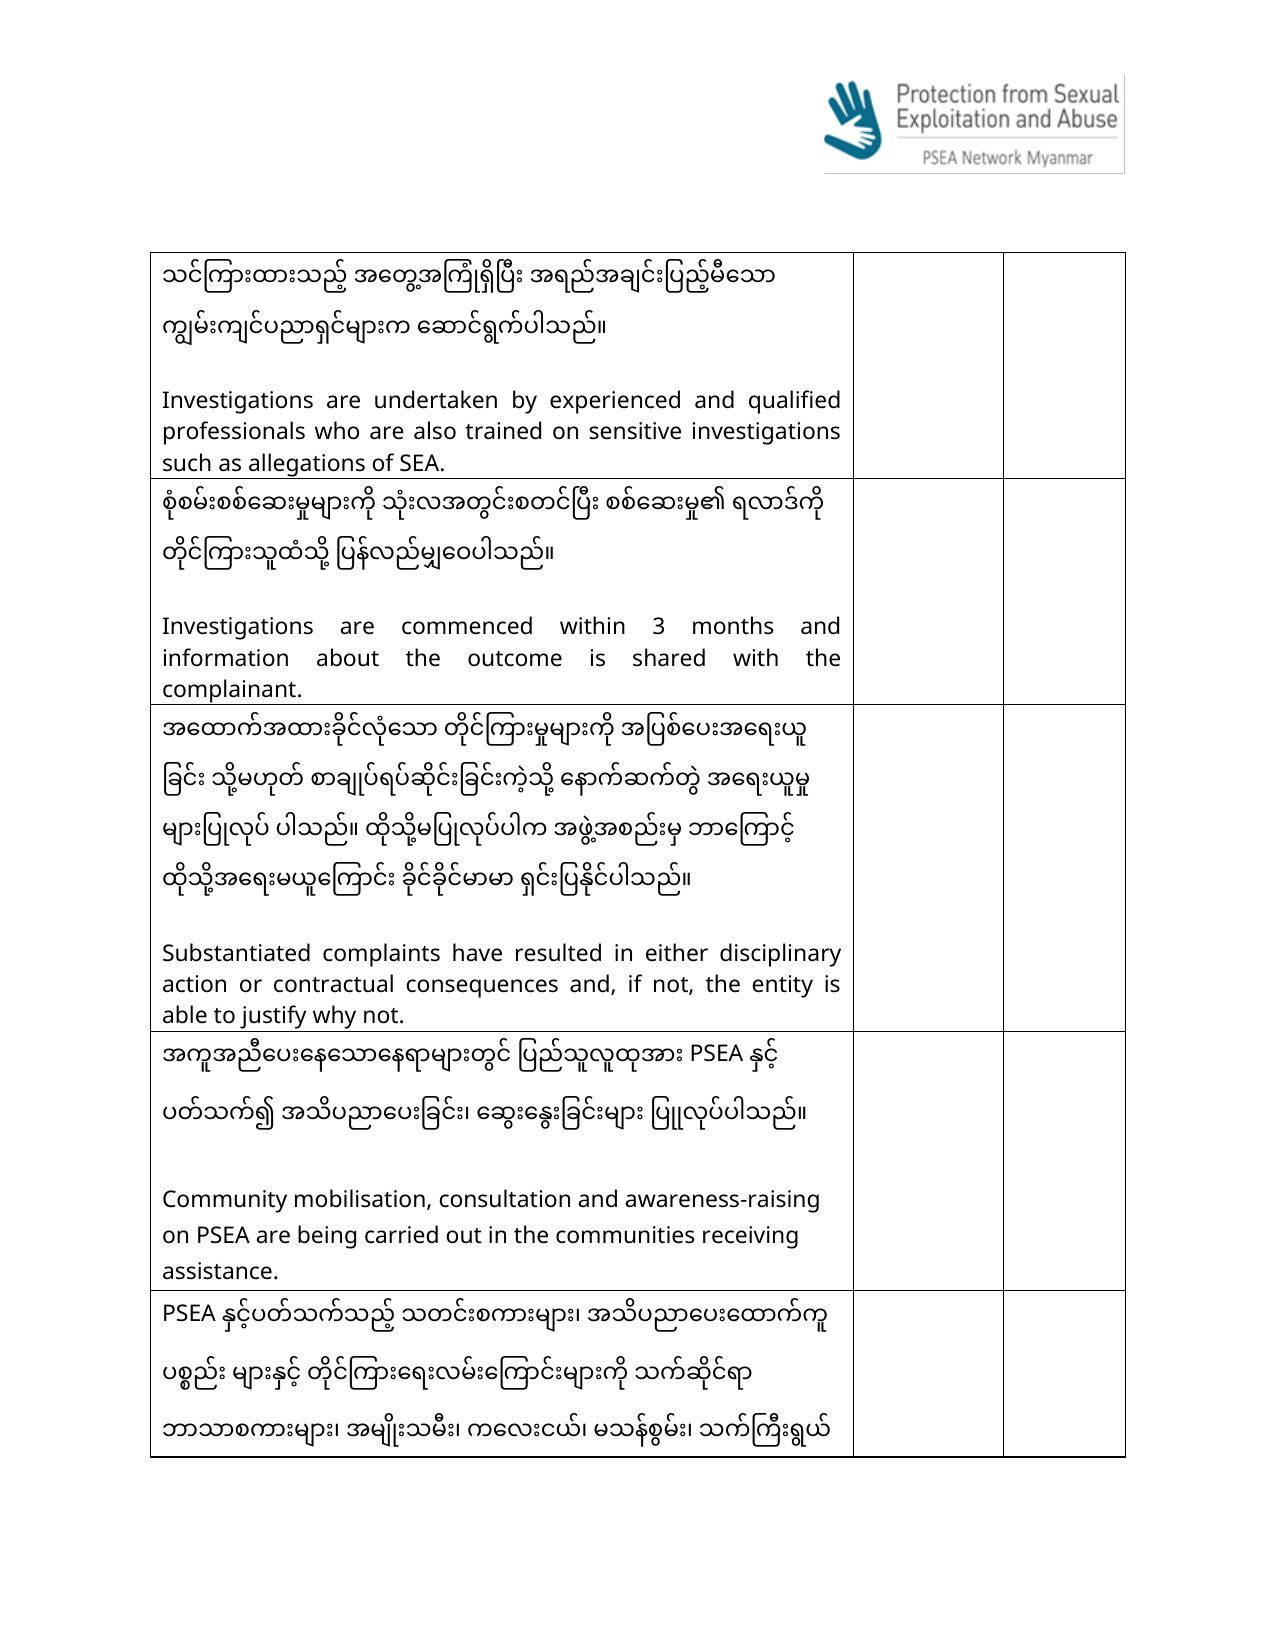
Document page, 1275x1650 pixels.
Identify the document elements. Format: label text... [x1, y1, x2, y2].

table_cell စုံစမ်းစစ်ဆေးမှုများကို သုံးလအတွင်းစတင်ပြီး စစ်ဆေးမှု၏ ရလာဒ်ကို တိုင်ကြားသူထံသို့ ပြန်လည်မျှဝေပါသည်။ Investigations are commenced within 3 months and information about the outcome is shared with the complainant. [151, 479, 853, 704]
table_cell [854, 1032, 1003, 1290]
table_cell [1004, 253, 1125, 478]
table_cell [854, 479, 1003, 704]
table_cell [1004, 1291, 1125, 1456]
table_cell [854, 1291, 1003, 1456]
picture [824, 75, 1125, 175]
table_cell အကူအညီပေးနေသောနေရာများတွင် ပြည်သူလူထုအား PSEA နှင့်ပတ်သက်၍ အသိပညာပေးခြင်း၊ ဆွေးနွေးခြင်းများ ပြုုလုပ်ပါသည်။ Community mobilisation, consultation and awareness-raising on PSEA are being carried out in the communities receiving assistance. [151, 1032, 853, 1290]
table_cell [1004, 1032, 1125, 1290]
table_cell [1004, 705, 1125, 1031]
table_cell [854, 253, 1003, 478]
table_cell [1004, 479, 1125, 704]
table_cell အထောက်အထားခိုင်လုံသော တိုင်ကြားမှုများကို အပြစ်ပေးအရေးယူခြင်း သို့မဟုတ် စာချုပ်ရပ်ဆိုင်းခြင်းကဲ့သို့ နောက်ဆက်တွဲ အရေးယူမှုများပြုလုပ် ပါသည်။ ထိုသို့မပြုလုပ်ပါက အဖွဲ့အစည်းမှ ဘာကြောင့် ထိုသို့အရေးမယူကြောင်း ခိုင်ခိုင်မာမာ ရှင်းပြနိုင်ပါသည်။ Substantiated complaints have resulted in either disciplinary action or contractual consequences and, if not, the entity is able to justify why not. [151, 705, 853, 1031]
table_cell [854, 705, 1003, 1031]
